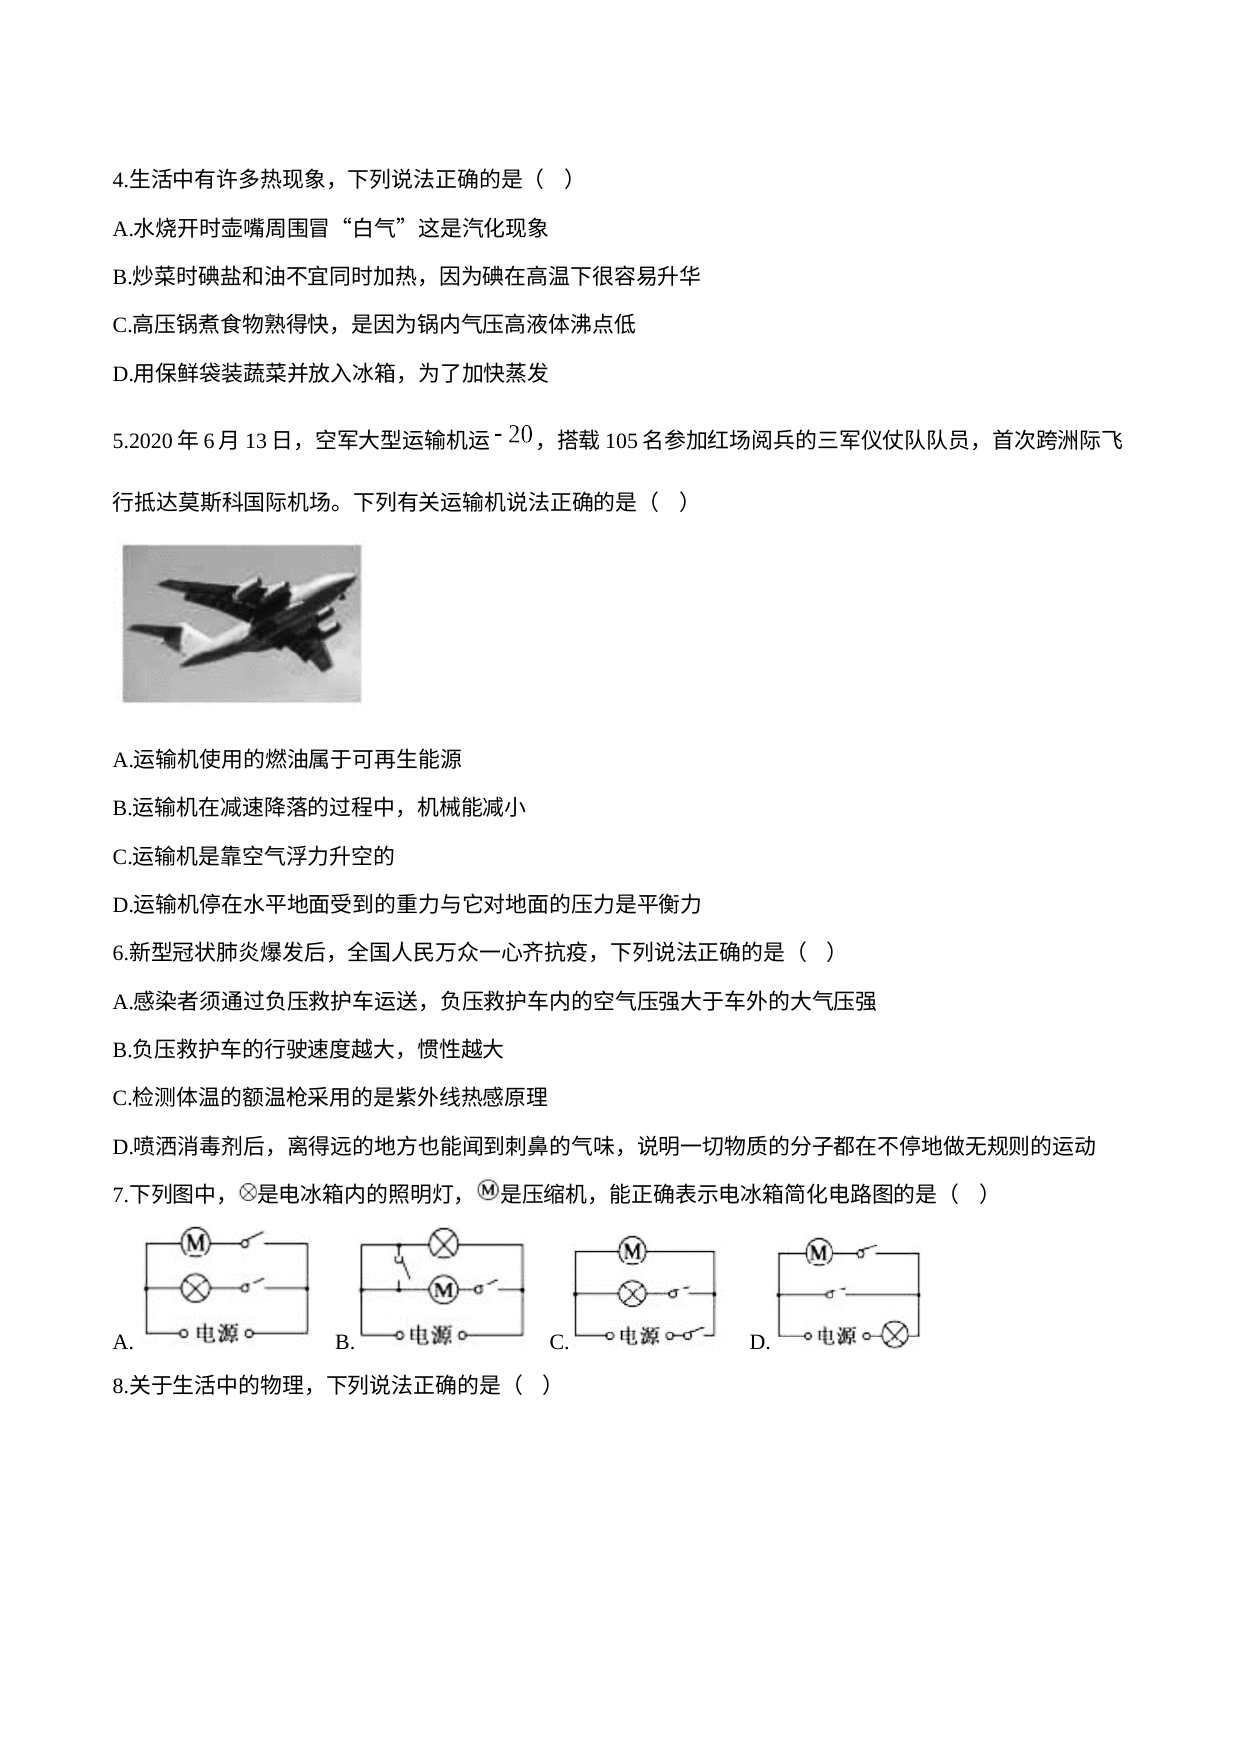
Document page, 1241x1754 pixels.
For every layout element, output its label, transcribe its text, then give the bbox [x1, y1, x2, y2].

text D.运输机停在水平地面受到的重力与它对地面的压力是平衡力 [112, 887, 1128, 919]
picture [770, 1234, 921, 1349]
text C.高压锅煮食物熟得快，是因为锅内气压高液体沸点低 [112, 307, 1128, 339]
picture [238, 1181, 257, 1203]
text A.感染者须通过负压救护车运送，负压救护车内的空气压强大于车外的大气压强 [112, 983, 1128, 1016]
picture [355, 1225, 528, 1349]
text B.运输机在减速降落的过程中，机械能减小 [112, 790, 1128, 822]
text C.运输机是靠空气浮力升空的 [112, 838, 1128, 871]
text A.运输机使用的燃油属于可再生能源 [112, 742, 1128, 774]
picture [569, 1234, 728, 1349]
text D.喷洒消毒剂后，离得远的地方也能闻到刺鼻的气味，说明一切物质的分子都在不停地做无规则的运动 [112, 1128, 1128, 1161]
text 5.2020年6月13日，空军大型运输机运，搭载105名参加红场阅兵的三军仪仗队队员，首次跨洲际飞行抵达莫斯科国际机场。下列有关运输机说法正确的是（ ） [112, 404, 1128, 517]
text D.用保鲜袋装蔬菜并放入冰箱，为了加快蒸发 [112, 355, 1128, 388]
text B.负压救护车的行驶速度越大，惯性越大 [112, 1032, 1128, 1064]
picture [112, 533, 366, 710]
text 6.新型冠状肺炎爆发后，全国人民万众一心齐抗疫，下列说法正确的是（ ） [112, 935, 1128, 967]
text 4.生活中有许多热现象，下列说法正确的是（ ） [112, 162, 1128, 194]
picture [133, 1225, 314, 1349]
text C.检测体温的额温枪采用的是紫外线热感原理 [112, 1080, 1128, 1112]
text 8.关于生活中的物理，下列说法正确的是（ ） [112, 1367, 1128, 1400]
text B.炒菜时碘盐和油不宜同时加热，因为碘在高温下很容易升华 [112, 259, 1128, 291]
text 7.下列图中，是电冰箱内的照明灯，是压缩机，能正确表示电冰箱简化电路图的是（ ） [112, 1177, 1128, 1209]
picture [475, 1176, 500, 1203]
text A.水烧开时壶嘴周围冒“白气”这是汽化现象 [112, 210, 1128, 243]
